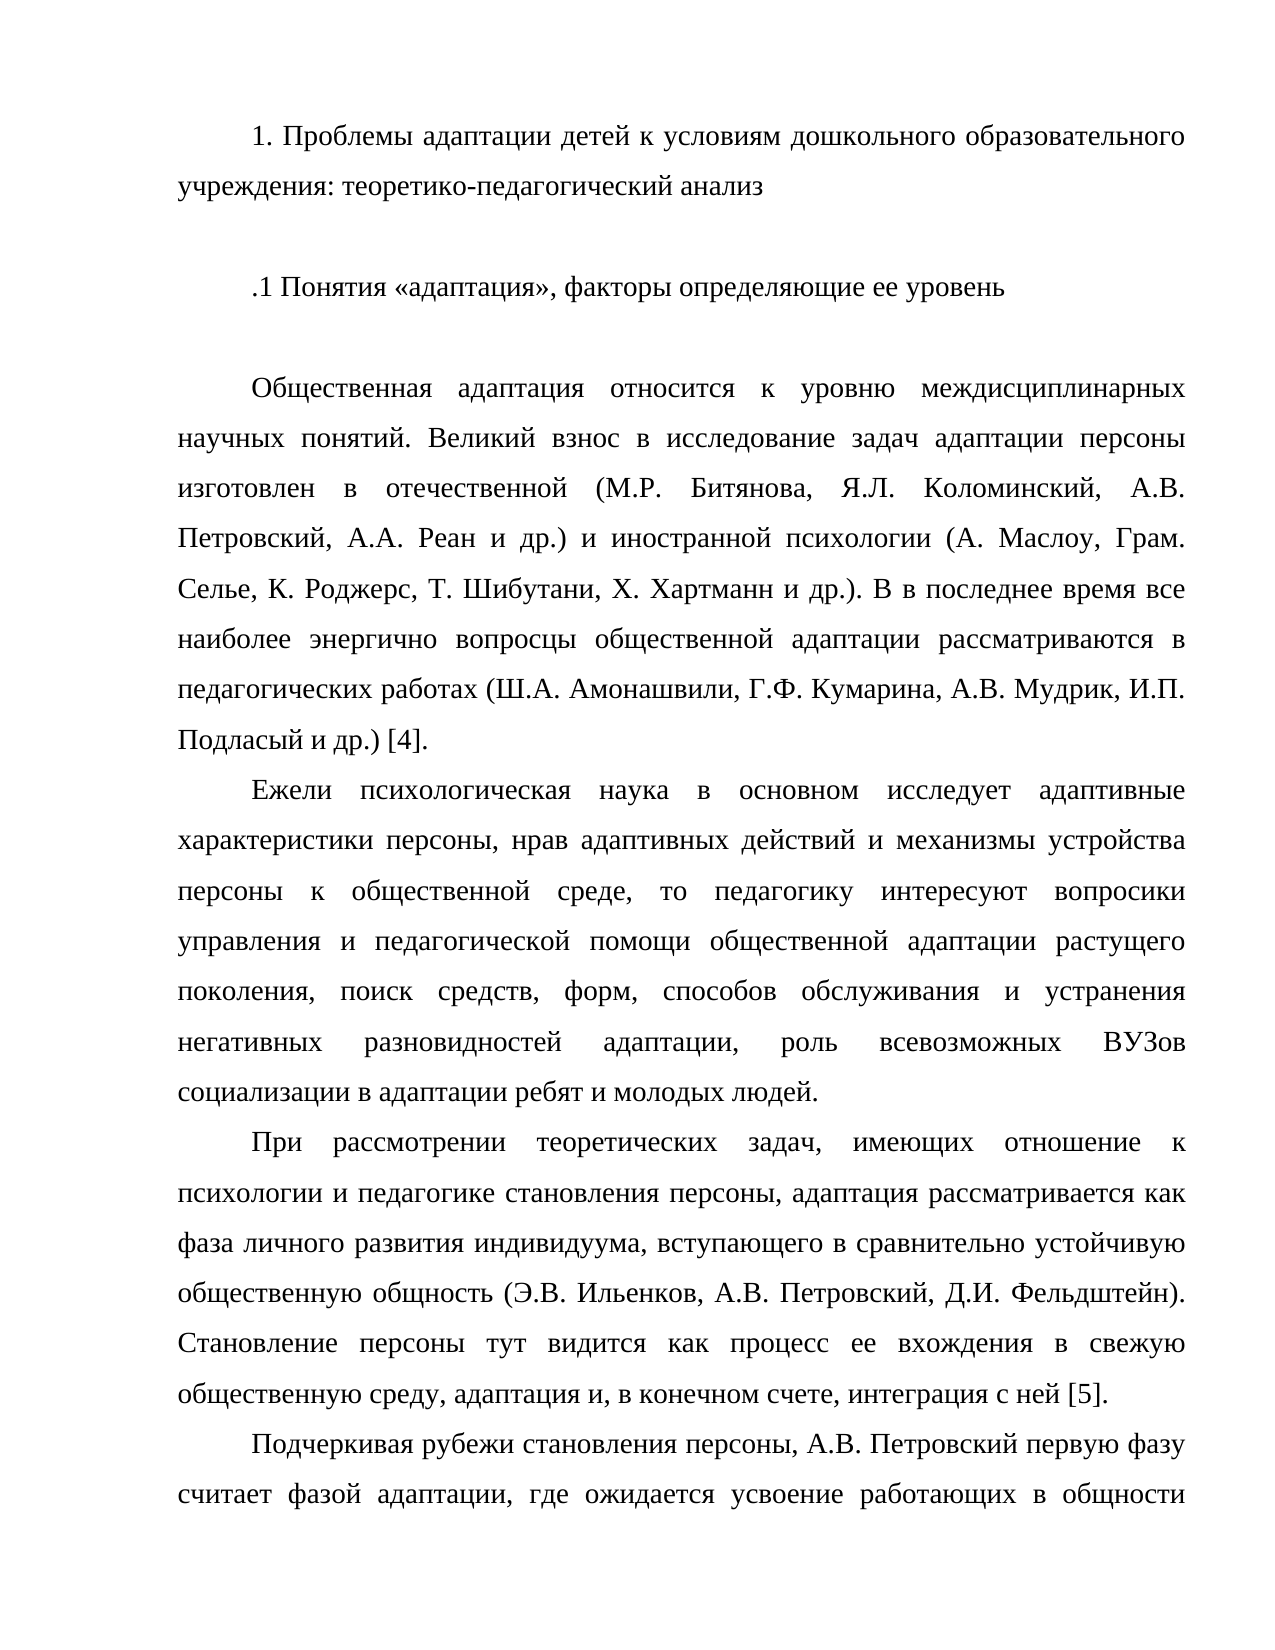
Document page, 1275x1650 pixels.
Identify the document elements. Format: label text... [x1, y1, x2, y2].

text 1. Проблемы адаптации детей к условиям дошкольного образовательного учреждения: теоретико-педагогический анализ [177, 118, 1186, 202]
text При рассмотрении теоретических задач, имеющих отношение к психологии и педагогике становления персоны, адаптация рассматривается как фаза личного развития индивидуума, вступающего в сравнительно устойчивую общественную общность (Э.В. Ильенков, А.В. Петровский, Д.И. Фельдштейн). Становление персоны тут видится как процесс ее вхождения в свежую общественную среду, адаптация и, в конечном счете, интеграция с ней [5]. [177, 1124, 1186, 1409]
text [177, 1426, 1186, 1510]
text Ежели психологическая наука в основном исследует адаптивные характеристики персоны, нрав адаптивных действий и механизмы устройства персоны к общественной среде, то педагогику интересуют вопросики управления и педагогической помощи общественной адаптации растущего поколения, поиск средств, форм, способов обслуживания и устранения негативных разновидностей адаптации, роль всевозможных ВУЗов социализации в адаптации ребят и молодых людей. [177, 772, 1186, 1108]
text .1 Понятия «адаптация», факторы определяющие ее уровень [177, 269, 1186, 303]
text Общественная адаптация относится к уровню междисциплинарных научных понятий. Великий взнос в исследование задач адаптации персоны изготовлен в отечественной (М.Р. Битянова, Я.Л. Коломинский, А.В. Петровский, А.А. Реан и др.) и иностранной психологии (А. Маслоу, Грам. Селье, К. Роджерс, Т. Шибутани, Х. Хартманн и др.). В в последнее время все наиболее энергично вопросцы общественной адаптации рассматриваются в педагогических работах (Ш.А. Амонашвили, Г.Ф. Кумарина, А.В. Мудрик, И.П. Подласый и др.) [4]. [177, 370, 1186, 755]
